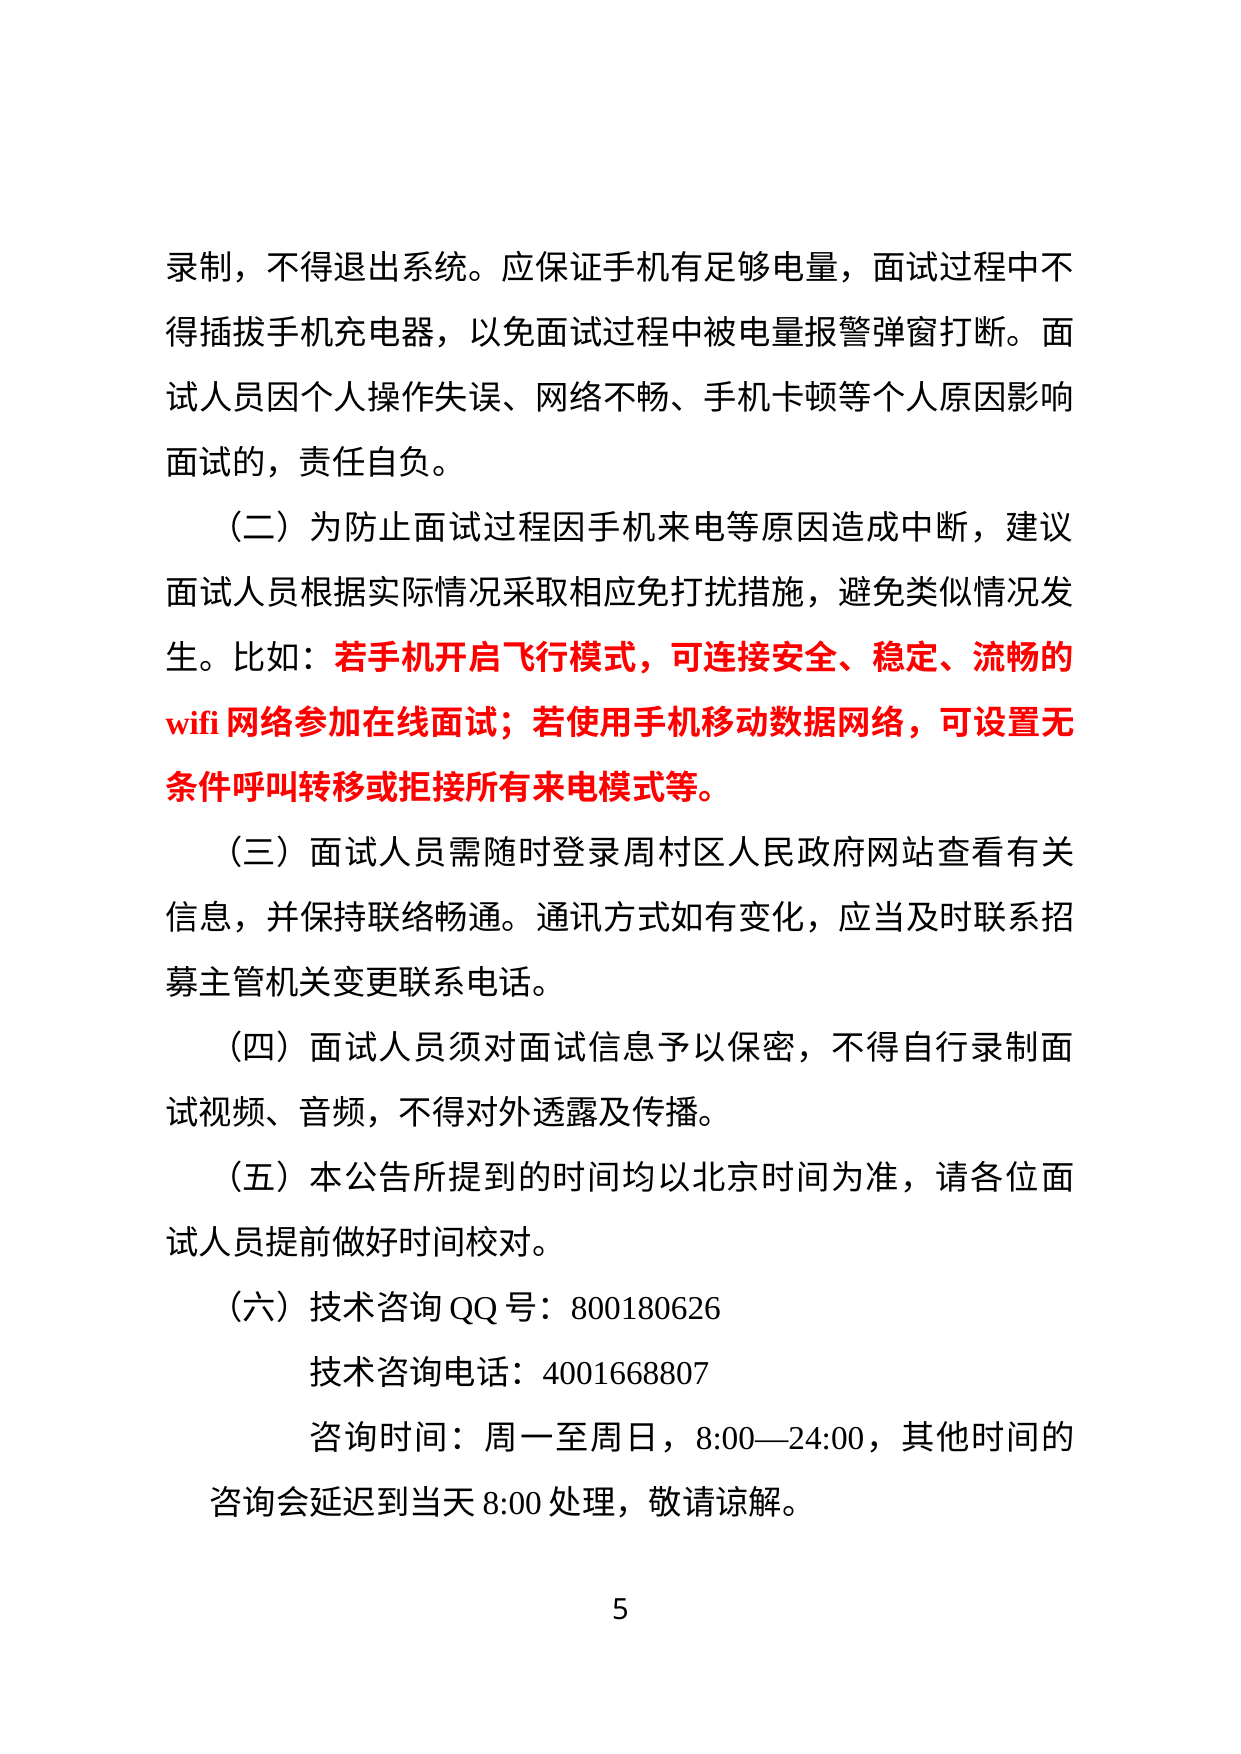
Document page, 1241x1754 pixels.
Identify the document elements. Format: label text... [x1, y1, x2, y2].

list 本公告所提到的时间均以北京时间为准，请各位面试人员提前做好时间校对。 [165, 1143, 1075, 1273]
list 技术咨询QQ号：800180626 [165, 1273, 1075, 1338]
list 面试人员须对面试信息予以保密，不得自行录制面试视频、音频，不得对外透露及传播。 [165, 1013, 1075, 1143]
list 咨询时间：周一至周日，8:00—24:00，其他时间的咨询会延迟到当天8:00处理，敬请谅解。 [209, 1403, 1075, 1533]
list 为防止面试过程因手机来电等原因造成中断，建议面试人员根据实际情况采取相应免打扰措施，避免类似情况发生。比如：若手机开启飞行模式，可连接安全、稳定、流畅的wifi网络参加在线面试；若使用手机移动数据网络，可设置无条件呼叫转移或拒接所有来电模式等。 [165, 493, 1075, 818]
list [165, 233, 1075, 493]
list 面试人员需随时登录周村区人民政府网站查看有关信息，并保持联络畅通。通讯方式如有变化，应当及时联系招募主管机关变更联系电话。 [165, 818, 1075, 1013]
list 技术咨询电话：4001668807 [209, 1338, 1075, 1403]
